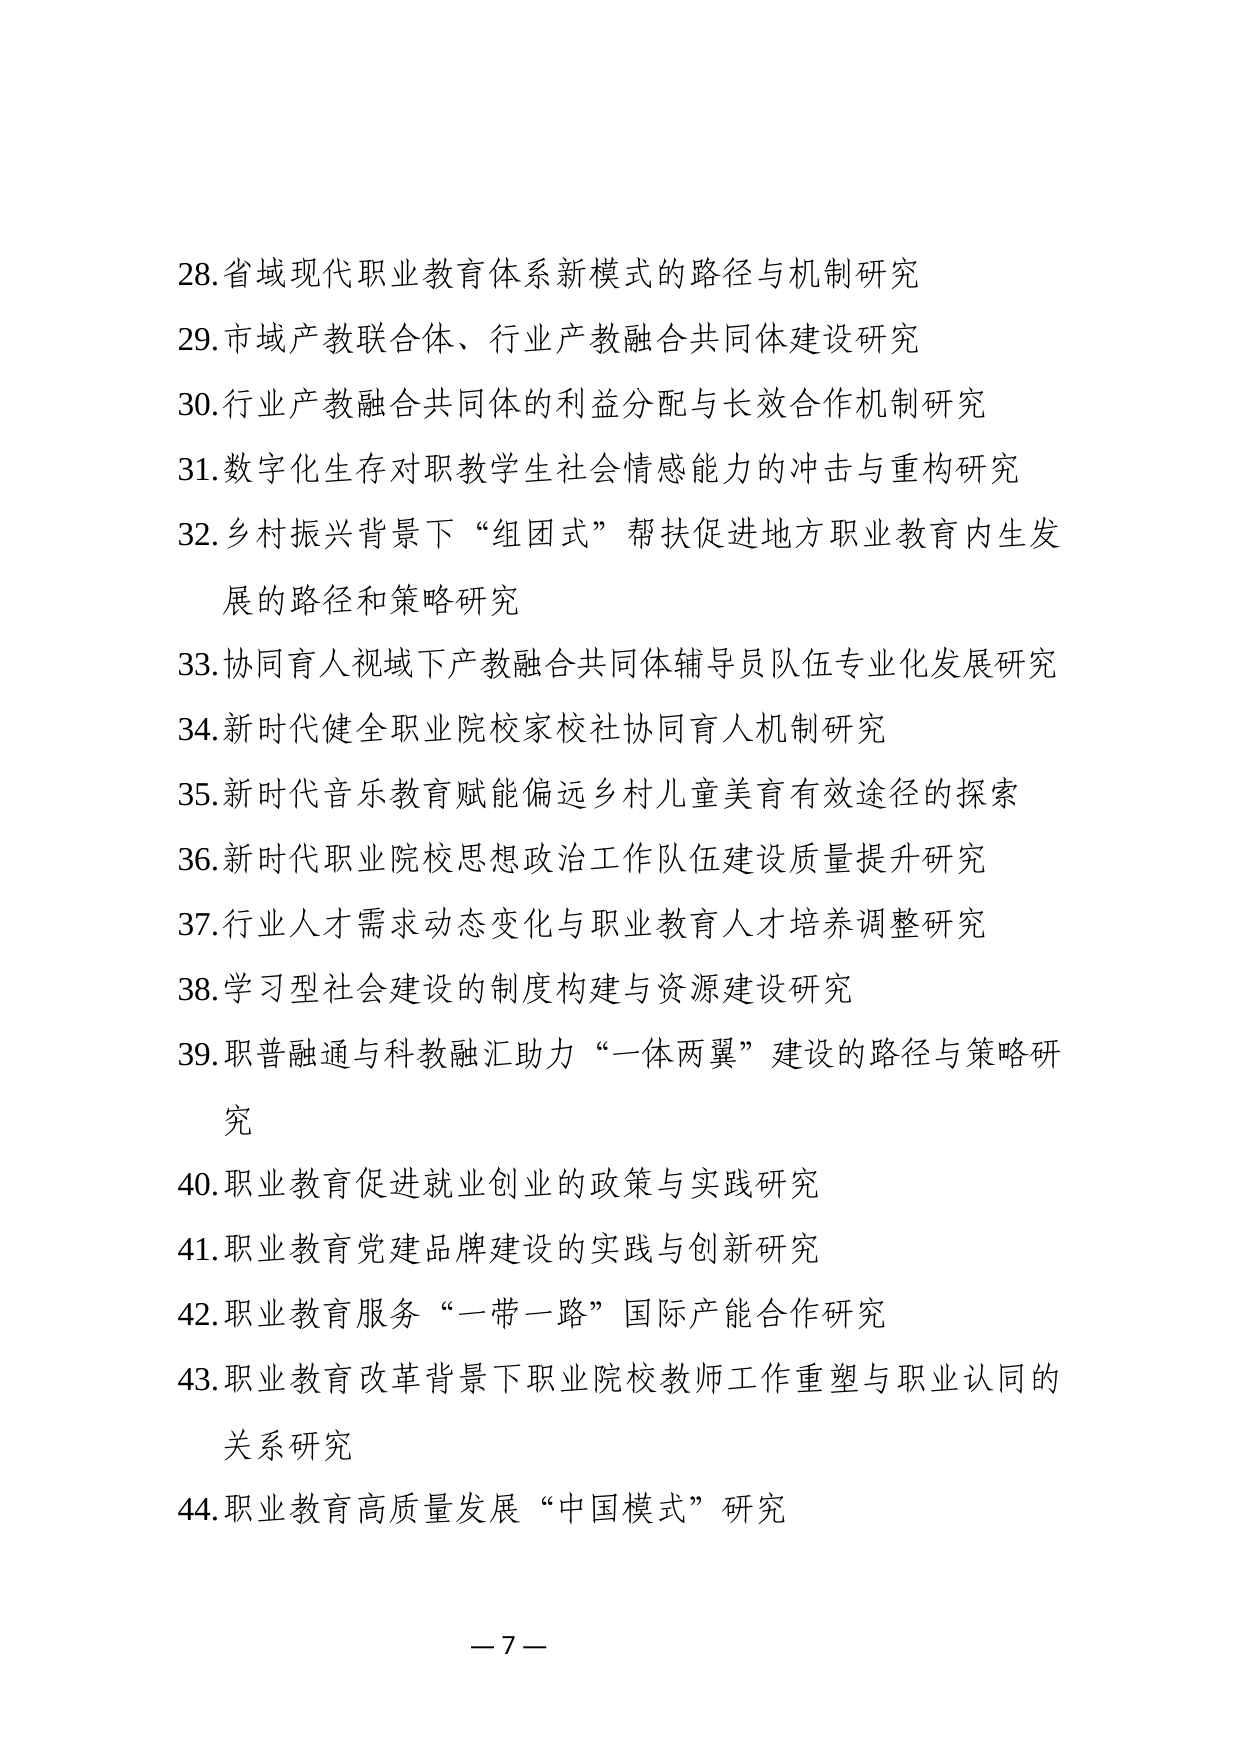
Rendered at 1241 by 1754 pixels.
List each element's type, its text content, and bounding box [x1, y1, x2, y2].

list 职业教育高质量发展“中国模式”研究 [177, 1475, 1063, 1540]
list 协同育人视域下产教融合共同体辅导员队伍专业化发展研究 [177, 630, 1063, 695]
list 职普融通与科教融汇助力“一体两翼”建设的路径与策略研究 [177, 1020, 1063, 1150]
list 数字化生存对职教学生社会情感能力的冲击与重构研究 [177, 435, 1063, 500]
list 乡村振兴背景下“组团式”帮扶促进地方职业教育内生发展的路径和策略研究 [177, 500, 1063, 630]
list 行业产教融合共同体的利益分配与长效合作机制研究 [177, 370, 1063, 435]
list 学习型社会建设的制度构建与资源建设研究 [177, 955, 1063, 1020]
list 职业教育党建品牌建设的实践与创新研究 [177, 1215, 1063, 1280]
list 职业教育服务“一带一路”国际产能合作研究 [177, 1280, 1063, 1345]
list 职业教育改革背景下职业院校教师工作重塑与职业认同的关系研究 [177, 1345, 1063, 1475]
list 职业教育促进就业创业的政策与实践研究 [177, 1150, 1063, 1215]
list 新时代职业院校思想政治工作队伍建设质量提升研究 [177, 825, 1063, 890]
list 新时代健全职业院校家校社协同育人机制研究 [177, 695, 1063, 760]
list 市域产教联合体、行业产教融合共同体建设研究 [177, 305, 1063, 370]
list 省域现代职业教育体系新模式的路径与机制研究 [177, 240, 1063, 305]
list 新时代音乐教育赋能偏远乡村儿童美育有效途径的探索 [177, 760, 1063, 825]
list 行业人才需求动态变化与职业教育人才培养调整研究 [177, 890, 1063, 955]
